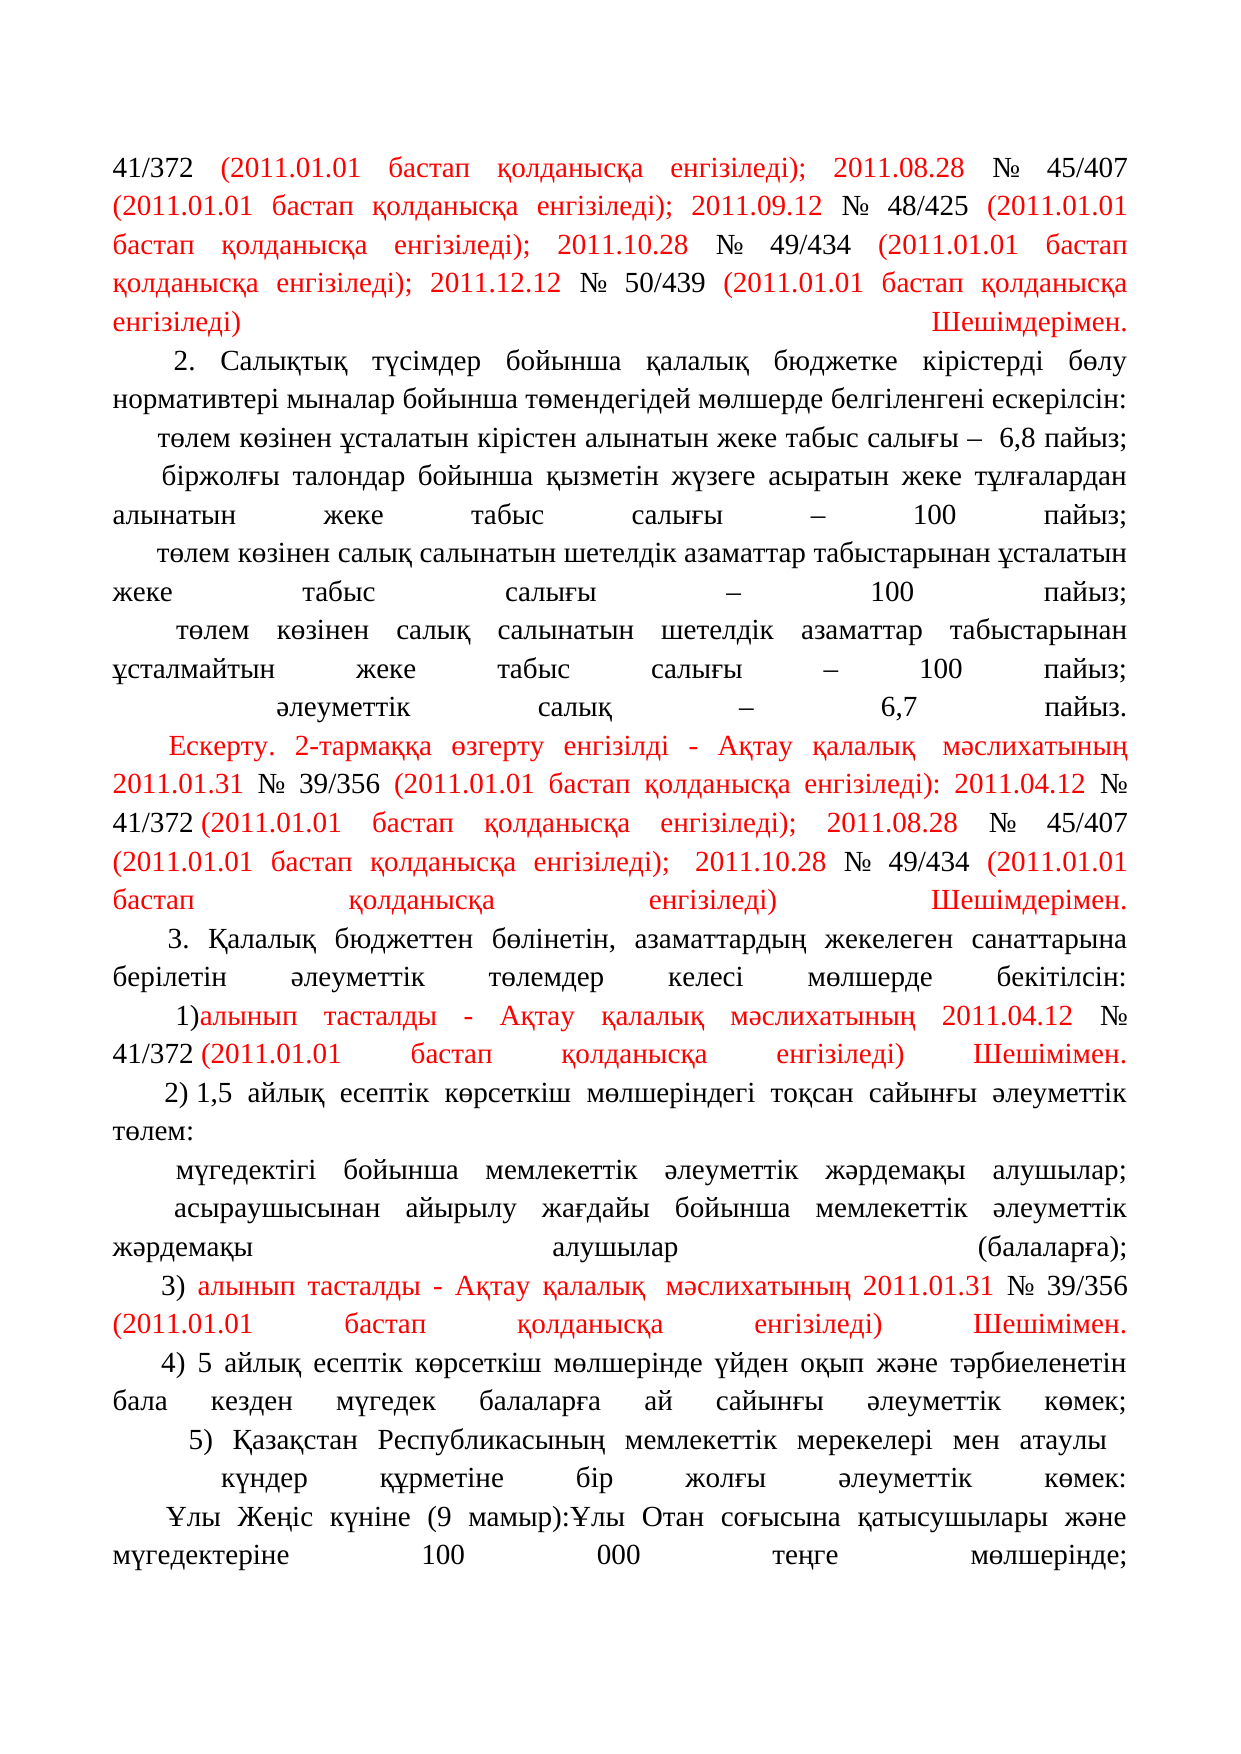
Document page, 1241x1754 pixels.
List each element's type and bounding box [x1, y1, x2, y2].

text [112, 150, 1128, 1571]
